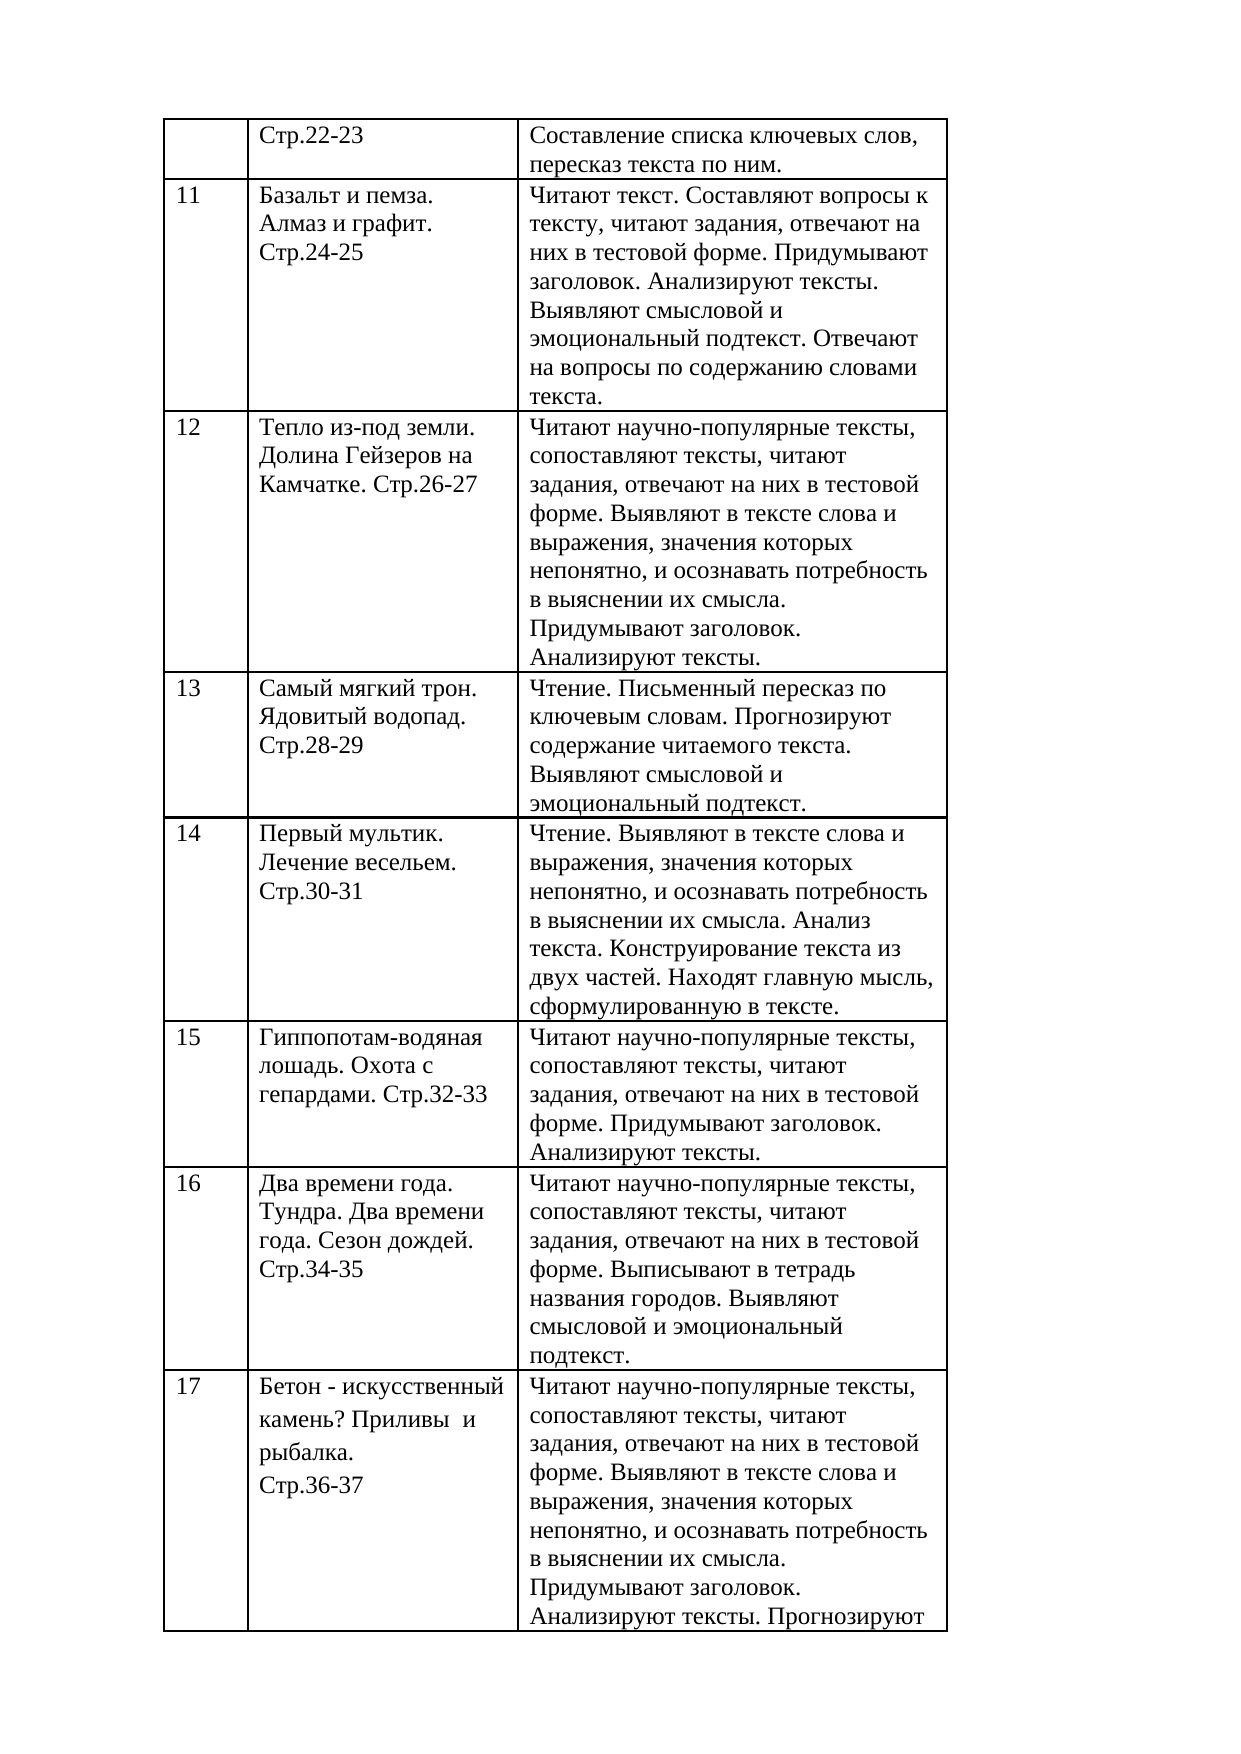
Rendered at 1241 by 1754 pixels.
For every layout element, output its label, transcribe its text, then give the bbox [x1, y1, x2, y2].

table_cell 10 [165, 120, 247, 178]
table_cell 12 [165, 412, 247, 671]
table_cell Базальт и пемза. Алмаз и графит. Стр.24-25 [249, 180, 517, 410]
table_cell 14 [165, 819, 247, 1020]
table_cell 15 [165, 1022, 247, 1166]
table_cell Чтение. Письменный пересказ по ключевым словам. Прогнозируют содержание читаемого текста. Выявляют смысловой и эмоциональный подтекст. [519, 673, 946, 816]
table_cell Первый мультик. Лечение весельем. Стр.30-31 [249, 819, 517, 1020]
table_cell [519, 1371, 946, 1630]
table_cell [249, 1371, 517, 1630]
table_cell 17 [165, 1371, 247, 1630]
table_cell Читают научно-популярные тексты, сопоставляют тексты, читают задания, отвечают на них в тестовой форме. Выписывают в тетрадь названия городов. Выявляют смысловой и эмоциональный подтекст. [519, 1168, 946, 1369]
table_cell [249, 120, 517, 178]
table_cell Тепло из-под земли. Долина Гейзеров на Камчатке. Стр.26-27 [249, 412, 517, 671]
table_cell 13 [165, 673, 247, 816]
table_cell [519, 120, 946, 178]
table_cell 16 [165, 1168, 247, 1369]
table_cell 11 [165, 180, 247, 410]
table_cell Читают научно-популярные тексты, сопоставляют тексты, читают задания, отвечают на них в тестовой форме. Выявляют в тексте слова и выражения, значения которых непонятно, и осознавать потребность в выяснении их смысла. Придумывают заголовок. Анализируют тексты. [519, 412, 946, 671]
table_cell Чтение. Выявляют в тексте слова и выражения, значения которых непонятно, и осознавать потребность в выяснении их смысла. Анализ текста. Конструирование текста из двух частей. Находят главную мысль, сформулированную в тексте. [519, 819, 946, 1020]
table_cell Читают научно-популярные тексты, сопоставляют тексты, читают задания, отвечают на них в тестовой форме. Придумывают заголовок. Анализируют тексты. [519, 1022, 946, 1166]
table_cell Читают текст. Составляют вопросы к тексту, читают задания, отвечают на них в тестовой форме. Придумывают заголовок. Анализируют тексты. Выявляют смысловой и эмоциональный подтекст. Отвечают на вопросы по содержанию словами текста. [519, 180, 946, 410]
table_cell Гиппопотам-водяная лошадь. Охота с гепардами. Стр.32-33 [249, 1022, 517, 1166]
table_cell Два времени года. Тундра. Два времени года. Сезон дождей. Стр.34-35 [249, 1168, 517, 1369]
table_cell Самый мягкий трон. Ядовитый водопад. Стр.28-29 [249, 673, 517, 816]
